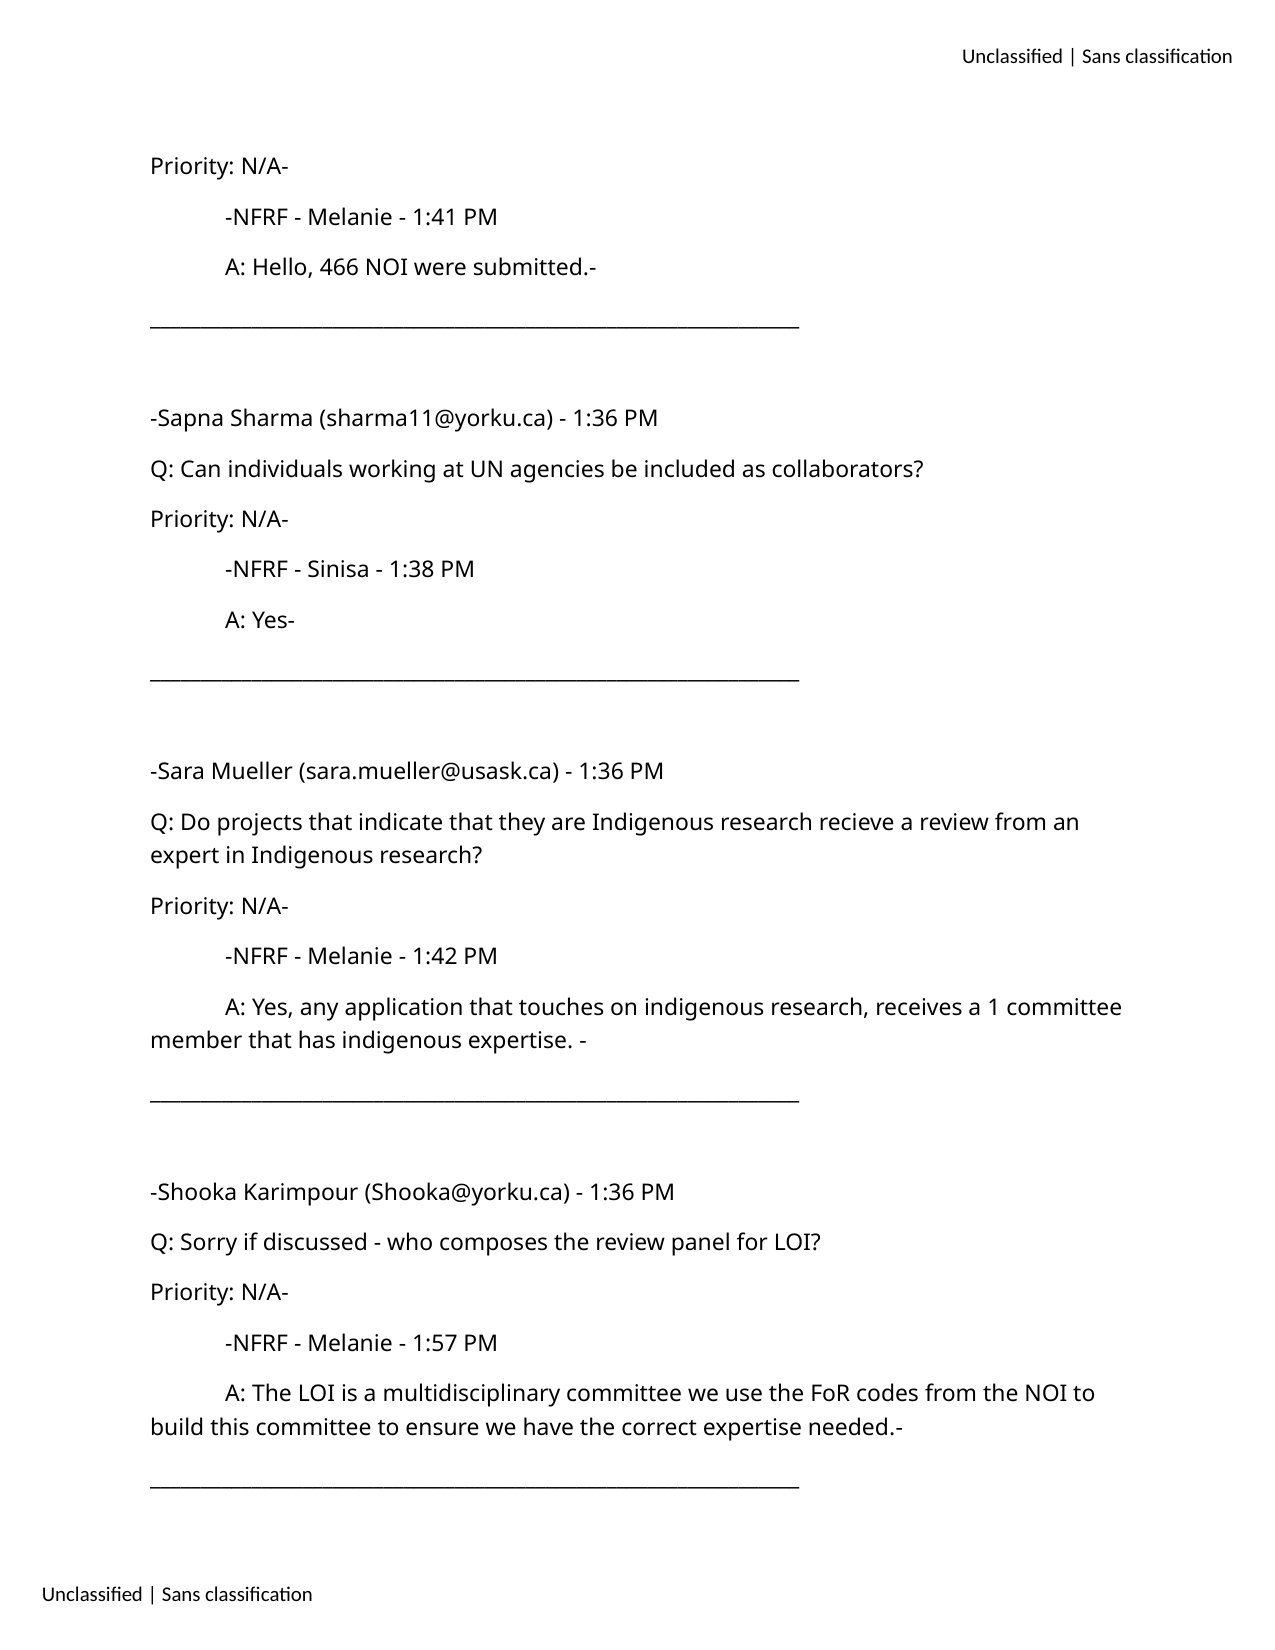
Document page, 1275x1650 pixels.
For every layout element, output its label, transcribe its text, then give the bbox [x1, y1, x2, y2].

text -NFRF - Melanie - 1:41 PM [150, 200, 1125, 232]
text A: Hello, 466 NOI were submitted.- [150, 251, 1125, 282]
text -Sara Mueller (sara.mueller@usask.ca) - 1:36 PM [150, 755, 1125, 786]
text Priority: N/A- [150, 1276, 1125, 1307]
text Priority: N/A- [150, 150, 1125, 181]
text ________________________________________________________________ [150, 654, 1125, 685]
text Q: Do projects that indicate that they are Indigenous research recieve a review from an expert in Indigenous research? [150, 805, 1125, 870]
text ________________________________________________________________ [150, 1461, 1125, 1492]
text -Shooka Karimpour (Shooka@yorku.ca) - 1:36 PM [150, 1175, 1125, 1207]
text A: Yes, any application that touches on indigenous research, receives a 1 committee member that has indigenous expertise. - [150, 990, 1125, 1055]
text -NFRF - Sinisa - 1:38 PM [150, 553, 1125, 584]
text A: Yes- [150, 604, 1125, 635]
text Priority: N/A- [150, 503, 1125, 534]
text -NFRF - Melanie - 1:57 PM [150, 1327, 1125, 1358]
text Q: Sorry if discussed - who composes the review panel for LOI? [150, 1226, 1125, 1257]
text Q: Can individuals working at UN agencies be included as collaborators? [150, 452, 1125, 484]
text Priority: N/A- [150, 889, 1125, 921]
text ________________________________________________________________ [150, 301, 1125, 332]
text A: The LOI is a multidisciplinary committee we use the FoR codes from the NOI to build this committee to ensure we have the correct expertise needed.- [150, 1377, 1125, 1442]
text -Sapna Sharma (sharma11@yorku.ca) - 1:36 PM [150, 402, 1125, 433]
text -NFRF - Melanie - 1:42 PM [150, 940, 1125, 971]
text ________________________________________________________________ [150, 1074, 1125, 1106]
